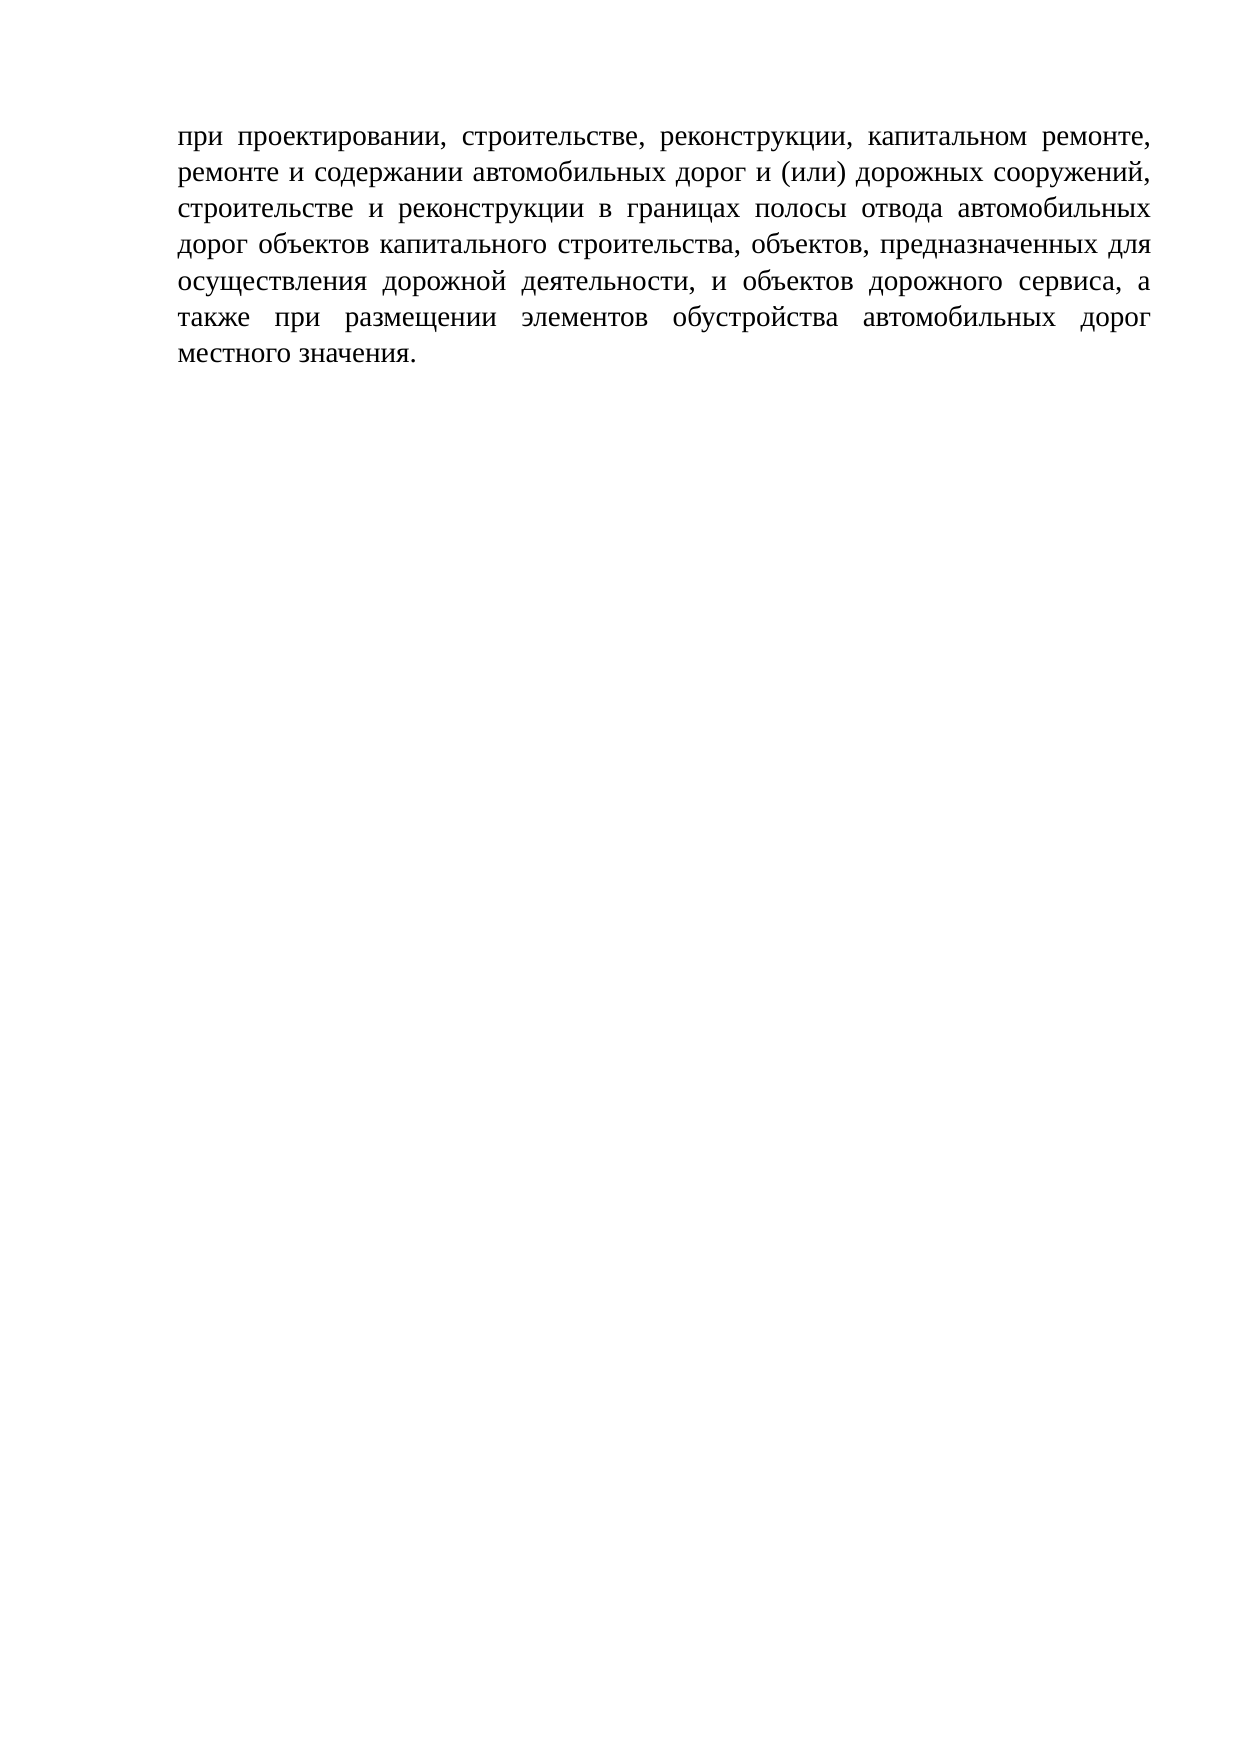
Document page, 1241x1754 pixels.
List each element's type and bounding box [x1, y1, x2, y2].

text [177, 118, 1152, 368]
